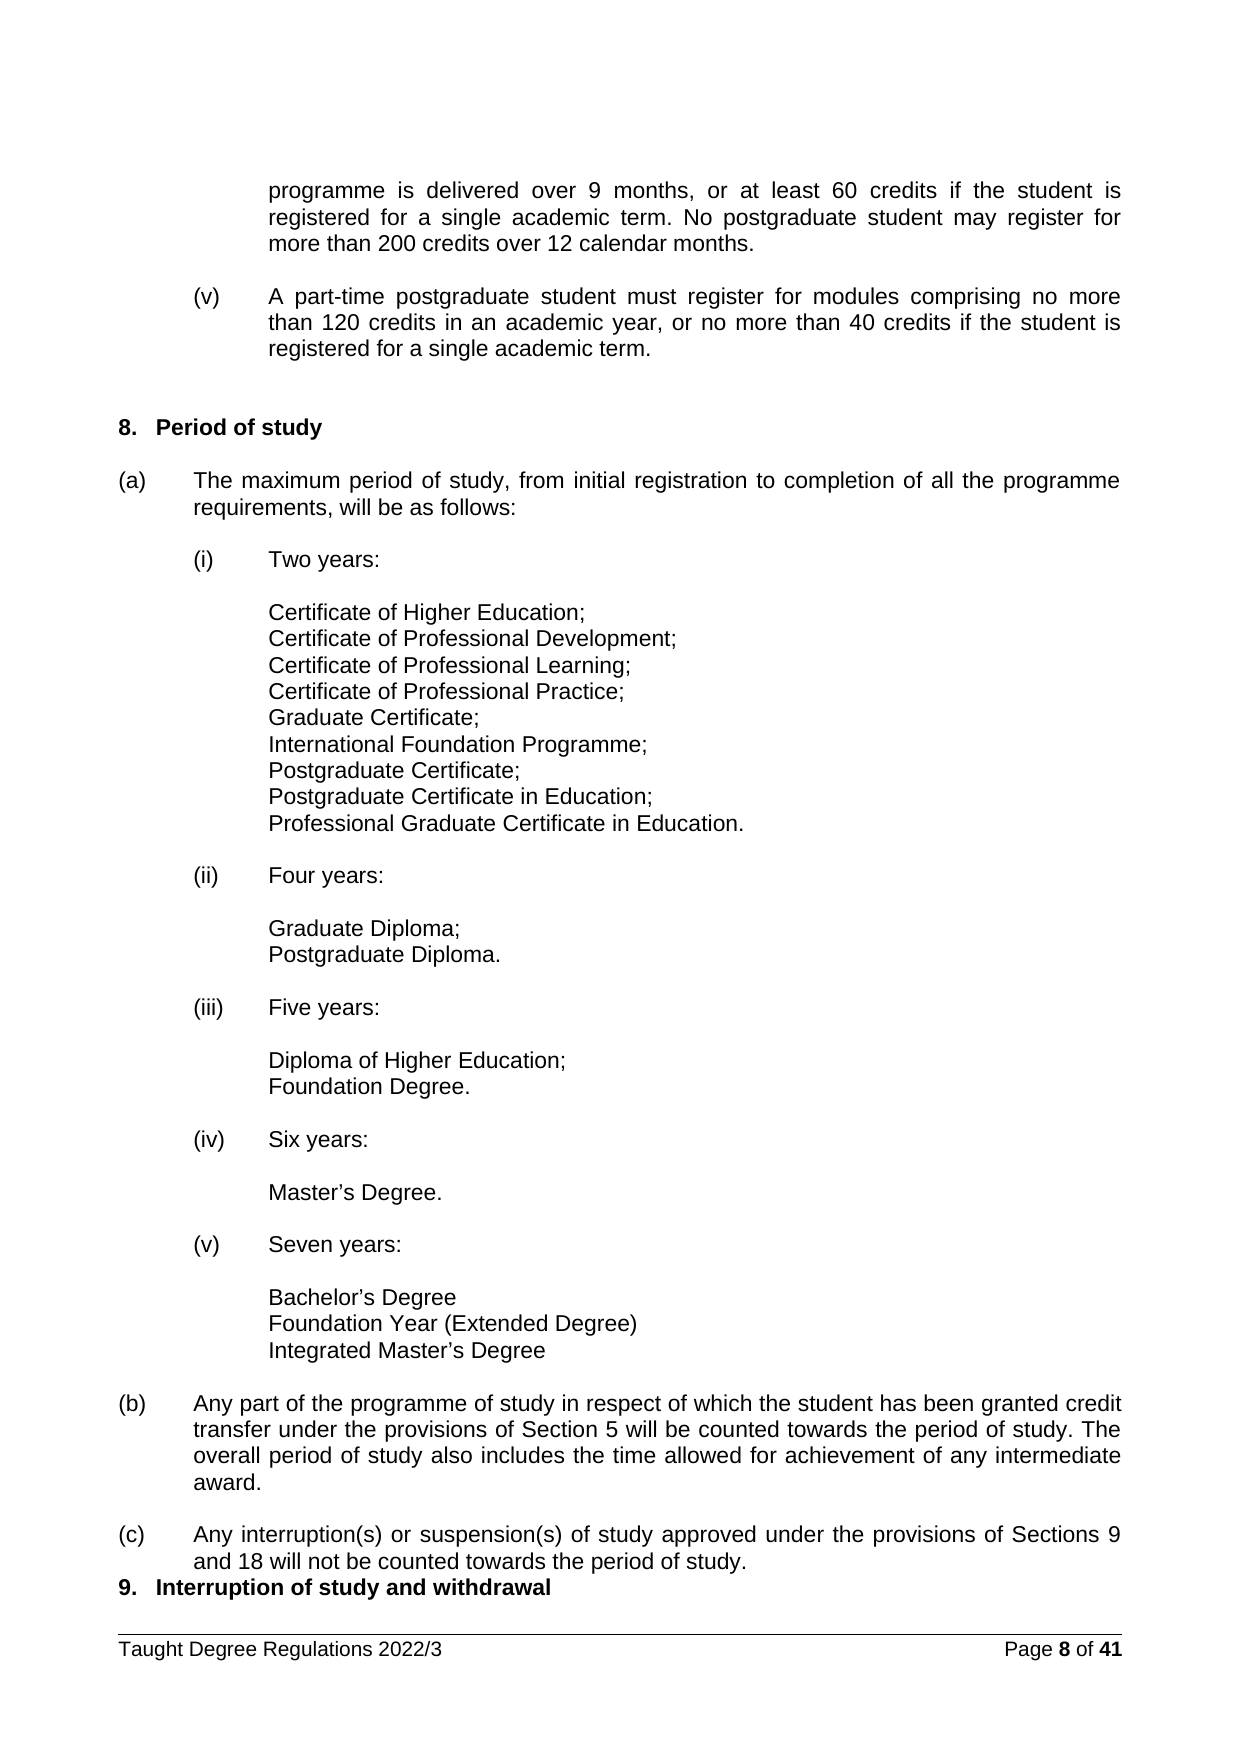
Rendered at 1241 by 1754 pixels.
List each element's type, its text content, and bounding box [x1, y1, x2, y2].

text Graduate Certificate; [193, 704, 1122, 731]
text Bachelor’s Degree [193, 1284, 1122, 1310]
list Two years: [193, 546, 1122, 572]
text Master’s Degree. [193, 1179, 1122, 1205]
text Foundation Year (Extended Degree) [193, 1310, 1122, 1337]
text Certificate of Professional Practice; [193, 678, 1122, 704]
text Foundation Degree. [193, 1073, 1122, 1099]
text International Foundation Programme; [193, 731, 1122, 757]
text Postgraduate Certificate in Education; [193, 783, 1122, 810]
text Diploma of Higher Education; [193, 1047, 1122, 1073]
text Postgraduate Certificate; [193, 757, 1122, 783]
list Any part of the programme of study in respect of which the student has been granted credit transfer under the provisions of Section 5 will be counted towards the period of study. The overall period of study also includes the time allowed for achievement of any intermediate award. [118, 1389, 1122, 1495]
list Any interruption(s) or suspension(s) of study approved under the provisions of Sections 9 and 18 will not be counted towards the period of study. [118, 1521, 1122, 1574]
subtitle Period of study [118, 414, 1122, 441]
list A part-time postgraduate student must register for modules comprising no more than 120 credits in an academic year, or no more than 40 credits if the student is registered for a single academic term. [193, 283, 1122, 362]
list Six years: [193, 1126, 1122, 1152]
list Five years: [193, 994, 1122, 1021]
text Certificate of Professional Learning; [193, 652, 1122, 678]
list Seven years: [193, 1231, 1122, 1258]
list The maximum period of study, from initial registration to completion of all the programme requirements, will be as follows: [118, 467, 1122, 520]
text Graduate Diploma; [193, 915, 1122, 941]
subtitle Interruption of study and withdrawal [118, 1574, 1122, 1600]
text Postgraduate Diploma. [193, 941, 1122, 968]
text Professional Graduate Certificate in Education. [193, 810, 1122, 836]
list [193, 177, 1122, 256]
text Certificate of Higher Education; [193, 599, 1122, 625]
text Integrated Master’s Degree [193, 1337, 1122, 1363]
list Four years: [193, 862, 1122, 889]
text Certificate of Professional Development; [193, 625, 1122, 652]
